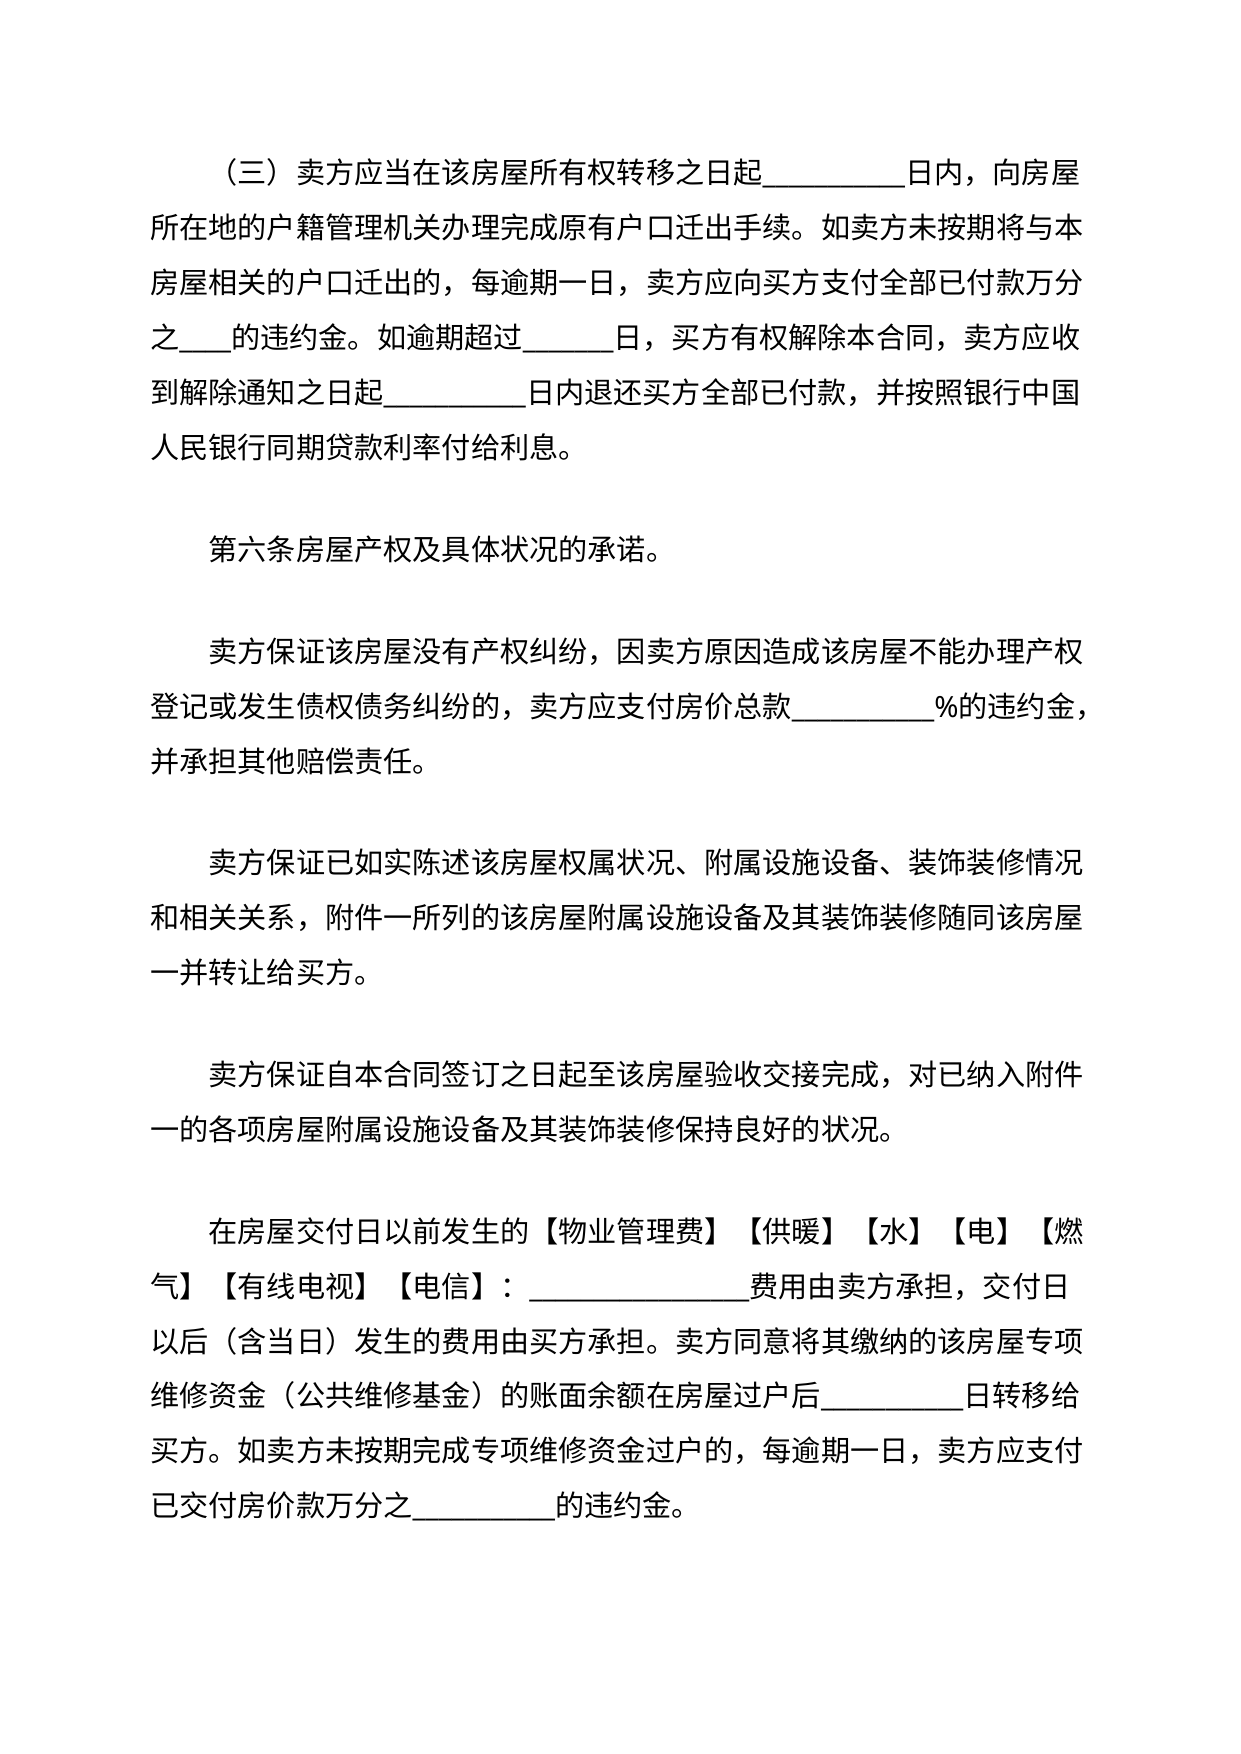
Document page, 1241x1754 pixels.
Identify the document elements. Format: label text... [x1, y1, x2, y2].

text 在房屋交付日以前发生的【物业管理费】【供暖】【水】【电】【燃气】【有线电视】【电信】：_________________费用由卖方承担，交付日以后（含当日）发生的费用由买方承担。卖方同意将其缴纳的该房屋专项维修资金（公共维修基金）的账面余额在房屋过户后___________日转移给买方。如卖方未按期完成专项维修资金过户的，每逾期一日，卖方应支付已交付房价款万分之___________的违约金。 [150, 1208, 1090, 1525]
text 第六条房屋产权及具体状况的承诺。 [150, 527, 1090, 569]
text （三）卖方应当在该房屋所有权转移之日起___________日内，向房屋所在地的户籍管理机关办理完成原有户口迁出手续。如卖方未按期将与本房屋相关的户口迁出的，每逾期一日，卖方应向买方支付全部已付款万分之____的违约金。如逾期超过_______日，买方有权解除本合同，卖方应收到解除通知之日起___________日内退还买方全部已付款，并按照银行中国人民银行同期贷款利率付给利息。 [150, 150, 1090, 467]
text 卖方保证该房屋没有产权纠纷，因卖方原因造成该房屋不能办理产权登记或发生债权债务纠纷的，卖方应支付房价总款___________%的违约金，并承担其他赔偿责任。 [150, 628, 1090, 781]
text 卖方保证自本合同签订之日起至该房屋验收交接完成，对已纳入附件一的各项房屋附属设施设备及其装饰装修保持良好的状况。 [150, 1052, 1090, 1149]
text 卖方保证已如实陈述该房屋权属状况、附属设施设备、装饰装修情况和相关关系，附件一所列的该房屋附属设施设备及其装饰装修随同该房屋一并转让给买方。 [150, 840, 1090, 992]
